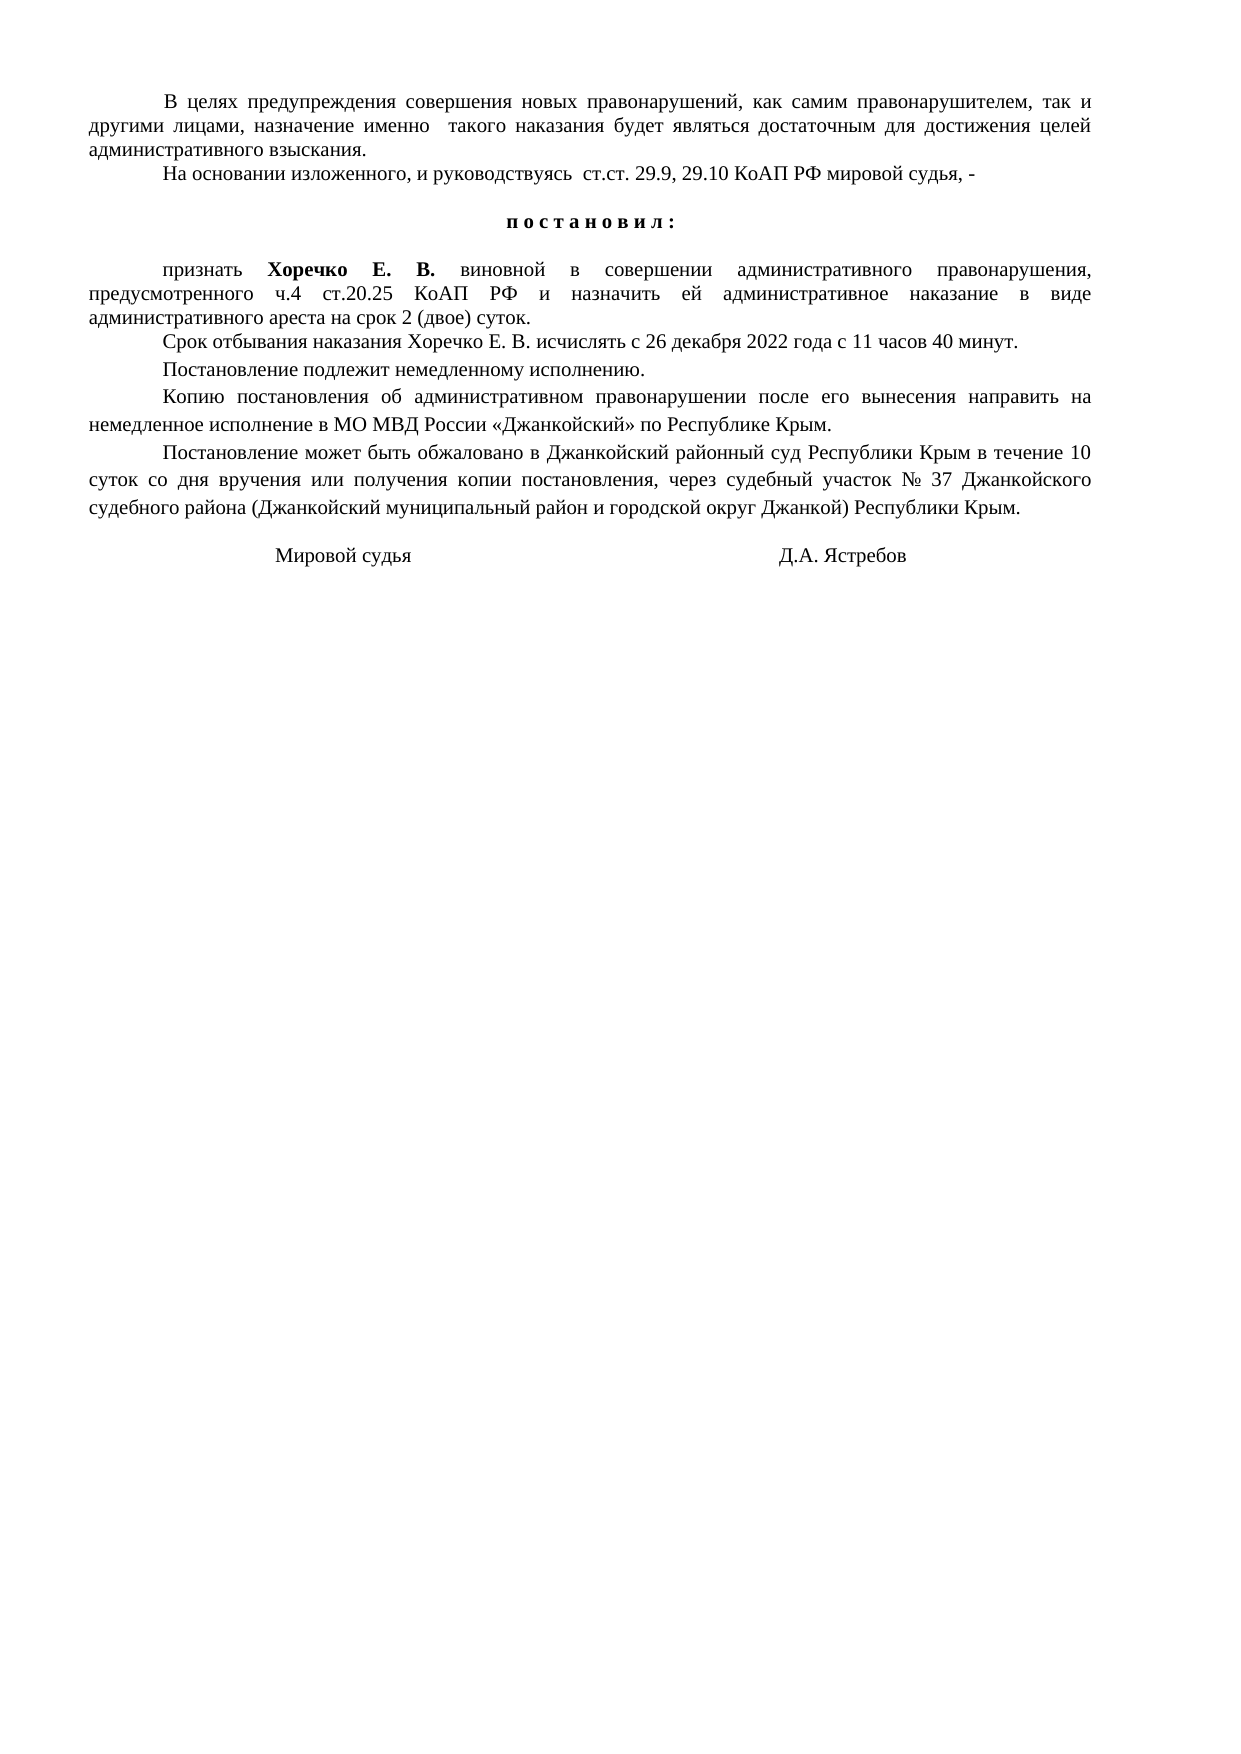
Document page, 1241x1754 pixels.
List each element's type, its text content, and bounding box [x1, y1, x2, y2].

text Постановление подлежит немедленному исполнению. [89, 357, 1092, 381]
text Постановление может быть обжаловано в Джанкойский районный суд Республики Крым в течение 10 суток со дня вручения или получения копии постановления, через судебный участок № 37 Джанкойского судебного района (Джанкойский муниципальный район и городской округ Джанкой) Республики Крым. [89, 440, 1092, 519]
text Срок отбывания наказания Хоречко Е. В. исчислять с 26 декабря 2022 года с 11 часов 40 минут. [89, 329, 1092, 353]
text п о с т а н о в и л : [89, 209, 1092, 233]
text В целях предупреждения совершения новых правонарушений, как самим правонарушителем, так и другими лицами, назначение именно такого наказания будет являться достаточным для достижения целей административного взыскания. [89, 89, 1092, 161]
text Копию постановления об административном правонарушении после его вынесения направить на немедленное исполнение в МО МВД России «Джанкойский» по Республике Крым. [89, 384, 1092, 436]
text На основании изложенного, и руководствуясь ст.ст. 29.9, 29.10 КоАП РФ мировой судья, - [89, 161, 1092, 185]
text признать Хоречко Е. В. виновной в совершении административного правонарушения, предусмотренного ч.4 ст.20.25 КоАП РФ и назначить ей административное наказание в виде административного ареста на срок 2 (двое) суток. [89, 257, 1092, 329]
text Мировой судья личная подпись Д.А. Ястребов [89, 543, 1092, 567]
